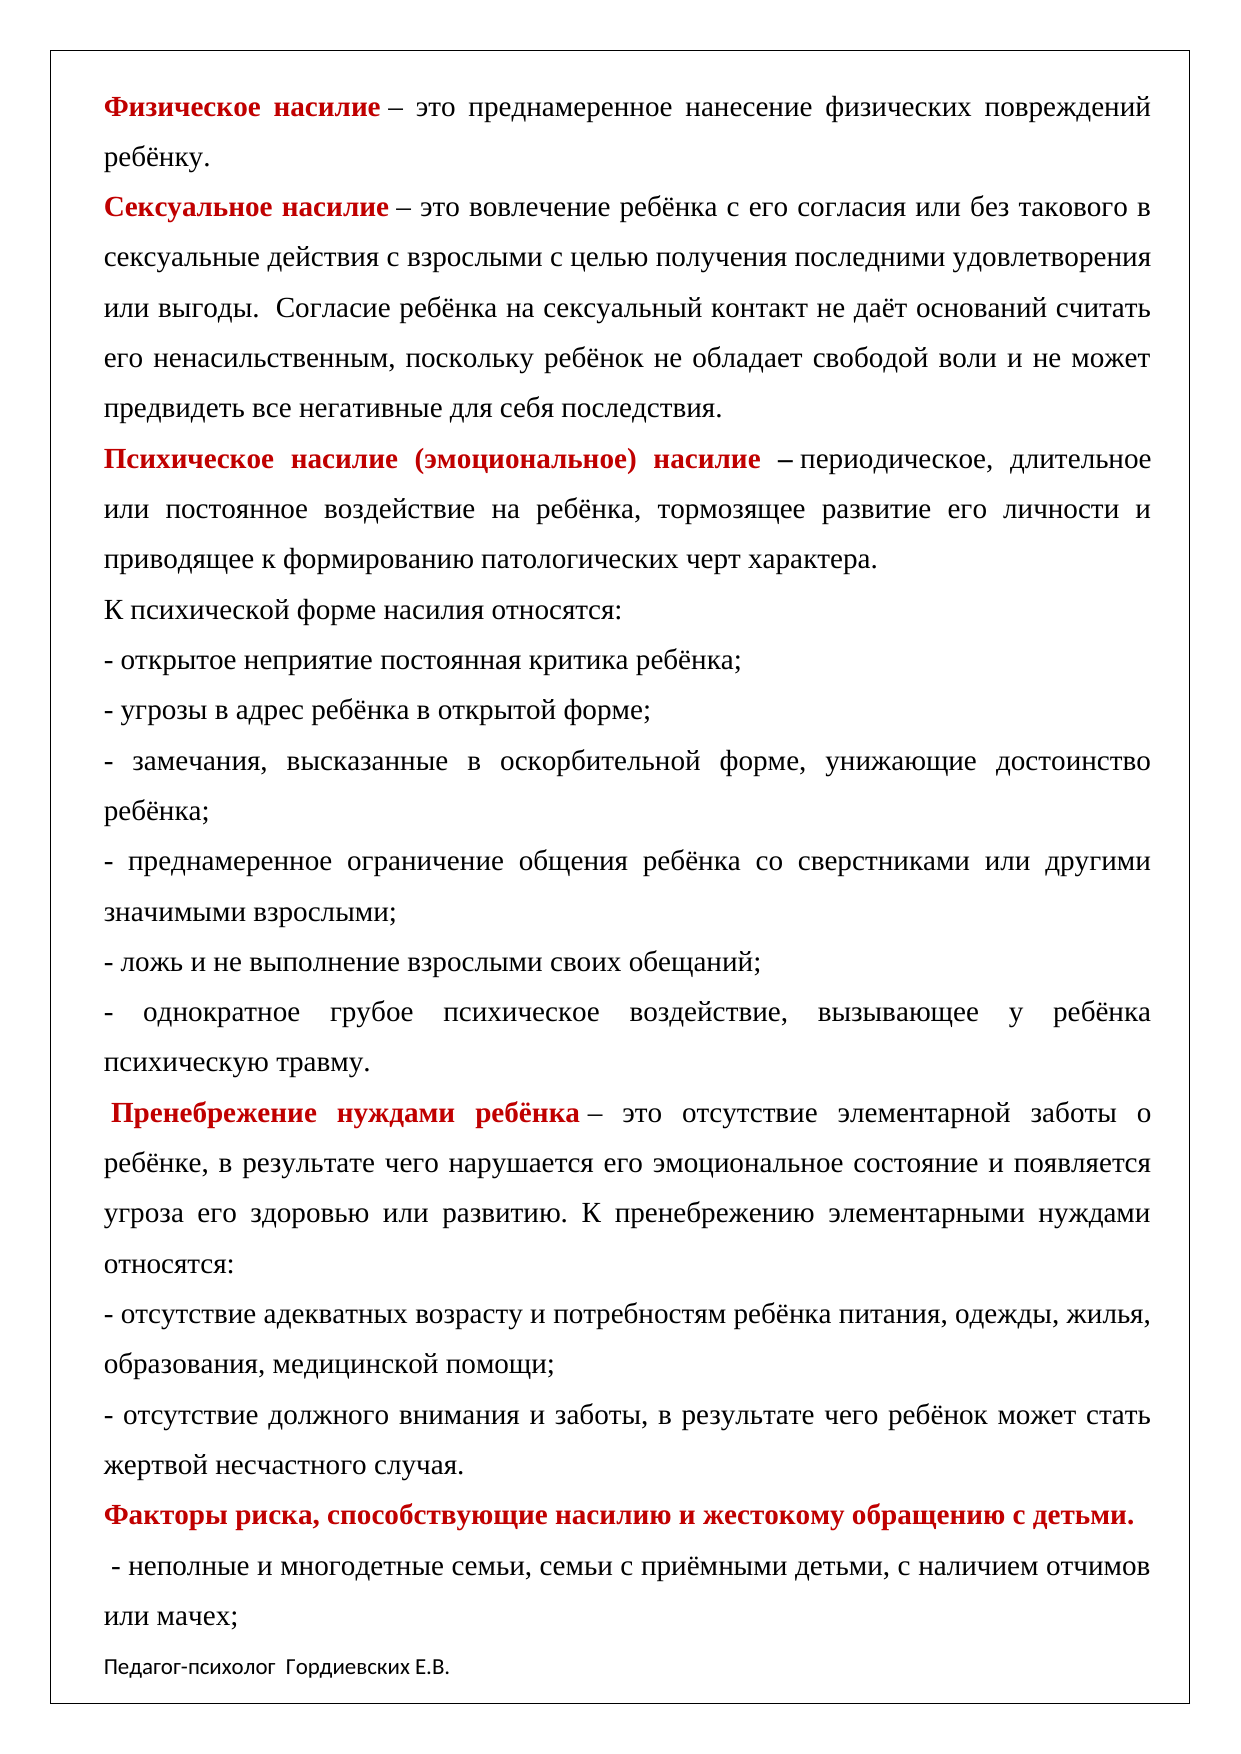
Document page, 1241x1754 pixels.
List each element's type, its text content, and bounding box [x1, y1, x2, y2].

text - однократное грубое психическое воздействие, вызывающее у ребёнка психическую травму. [103, 994, 1152, 1078]
text - ложь и не выполнение взрослыми своих обещаний; [103, 944, 1152, 977]
text - преднамеренное ограничение общения ребёнка со сверстниками или другими значимыми взрослыми; [103, 843, 1152, 927]
text Пренебрежение нуждами ребёнка – это отсутствие элементарной заботы о ребёнке, в результате чего нарушается его эмоциональное состояние и появляется угроза его здоровью или развитию. К пренебрежению элементарными нуждами относятся: [103, 1095, 1152, 1279]
text - замечания, высказанные в оскорбительной форме, унижающие достоинство ребёнка; [103, 743, 1152, 827]
text - отсутствие должного внимания и заботы, в результате чего ребёнок может стать жертвой несчастного случая. [103, 1397, 1152, 1481]
text Факторы риска, способствующие насилию и жестокому обращению с детьми. [103, 1497, 1152, 1531]
text Физическое насилие – это преднамеренное нанесение физических повреждений ребёнку. [103, 89, 1152, 172]
text - открытое неприятие постоянная критика ребёнка; [103, 642, 1152, 676]
text - неполные и многодетные семьи, семьи с приёмными детьми, с наличием отчимов или мачех; [103, 1548, 1152, 1632]
text - отсутствие адекватных возрасту и потребностям ребёнка питания, одежды, жилья, образования, медицинской помощи; [103, 1296, 1152, 1380]
text Сексуальное насилие – это вовлечение ребёнка с его согласия или без такового в сексуальные действия с взрослыми с целью получения последними удовлетворения или выгоды. Согласие ребёнка на сексуальный контакт не даёт оснований считать его ненасильственным, поскольку ребёнок не обладает свободой воли и не может предвидеть все негативные для себя последствия. [103, 189, 1152, 424]
text Психическое насилие (эмоциональное) насилие – периодическое, длительное или постоянное воздействие на ребёнка, тормозящее развитие его личности и приводящее к формированию патологических черт характера. [103, 441, 1152, 575]
text - угрозы в адрес ребёнка в открытой форме; [103, 692, 1152, 726]
text К психической форме насилия относятся: [103, 592, 1152, 625]
